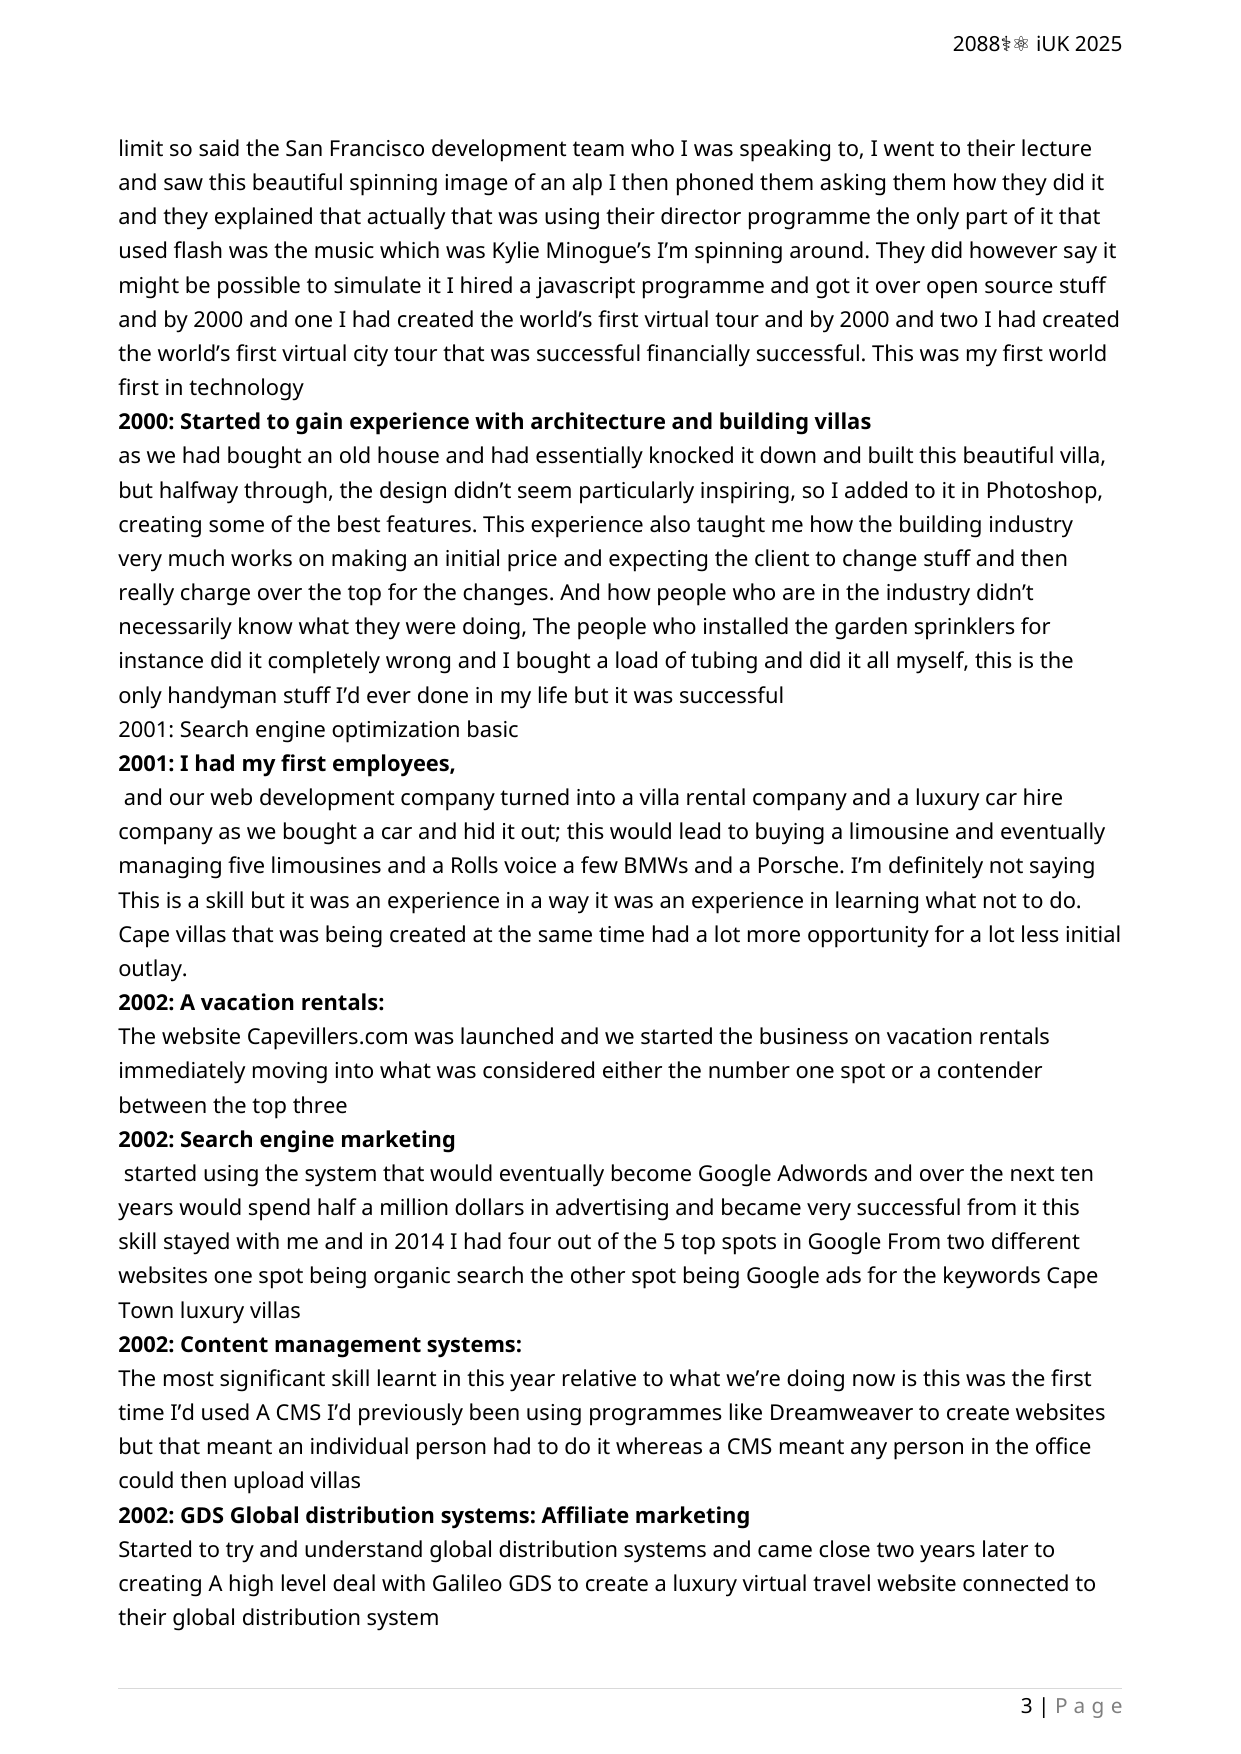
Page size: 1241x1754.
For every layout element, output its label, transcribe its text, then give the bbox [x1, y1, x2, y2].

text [118, 133, 1122, 402]
text 2002: GDS Global distribution systems: Affiliate marketing Started to try and understand global distribution systems and came close two years later to creating A high level deal with Galileo GDS to create a luxury virtual travel website connected to their global distribution system [118, 1499, 1122, 1632]
text 2002: A vacation rentals: The website Capevillers.com was launched and we started the business on vacation rentals immediately moving into what was considered either the number one spot or a contender between the top three 2002: Search engine marketing started using the system that would eventually become Google Adwords and over the next ten years would spend half a million dollars in advertising and became very successful from it this skill stayed with me and in 2014 I had four out of the 5 top spots in Google From two different websites one spot being organic search the other spot being Google ads for the keywords Cape Town luxury villas 2002: Content management systems: The most significant skill learnt in this year relative to what we’re doing now is this was the first time I’d used A CMS I’d previously been using programmes like Dreamweaver to create websites but that meant an individual person had to do it whereas a CMS meant any person in the office could then upload villas [118, 987, 1122, 1495]
text 2000: Started to gain experience with architecture and building villas as we had bought an old house and had essentially knocked it down and built this beautiful villa, but halfway through, the design didn’t seem particularly inspiring, so I added to it in Photoshop, creating some of the best features. This experience also taught me how the building industry very much works on making an initial price and expecting the client to change stuff and then really charge over the top for the changes. And how people who are in the industry didn’t necessarily know what they were doing, The people who installed the garden sprinklers for instance did it completely wrong and I bought a load of tubing and did it all myself, this is the only handyman stuff I’d ever done in my life but it was successful 2001: Search engine optimization basic 2001: I had my first employees, and our web development company turned into a villa rental company and a luxury car hire company as we bought a car and hid it out; this would lead to buying a limousine and eventually managing five limousines and a Rolls voice a few BMWs and a Porsche. I’m definitely not saying This is a skill but it was an experience in a way it was an experience in learning what not to do. Cape villas that was being created at the same time had a lot more opportunity for a lot less initial outlay. [118, 406, 1122, 983]
